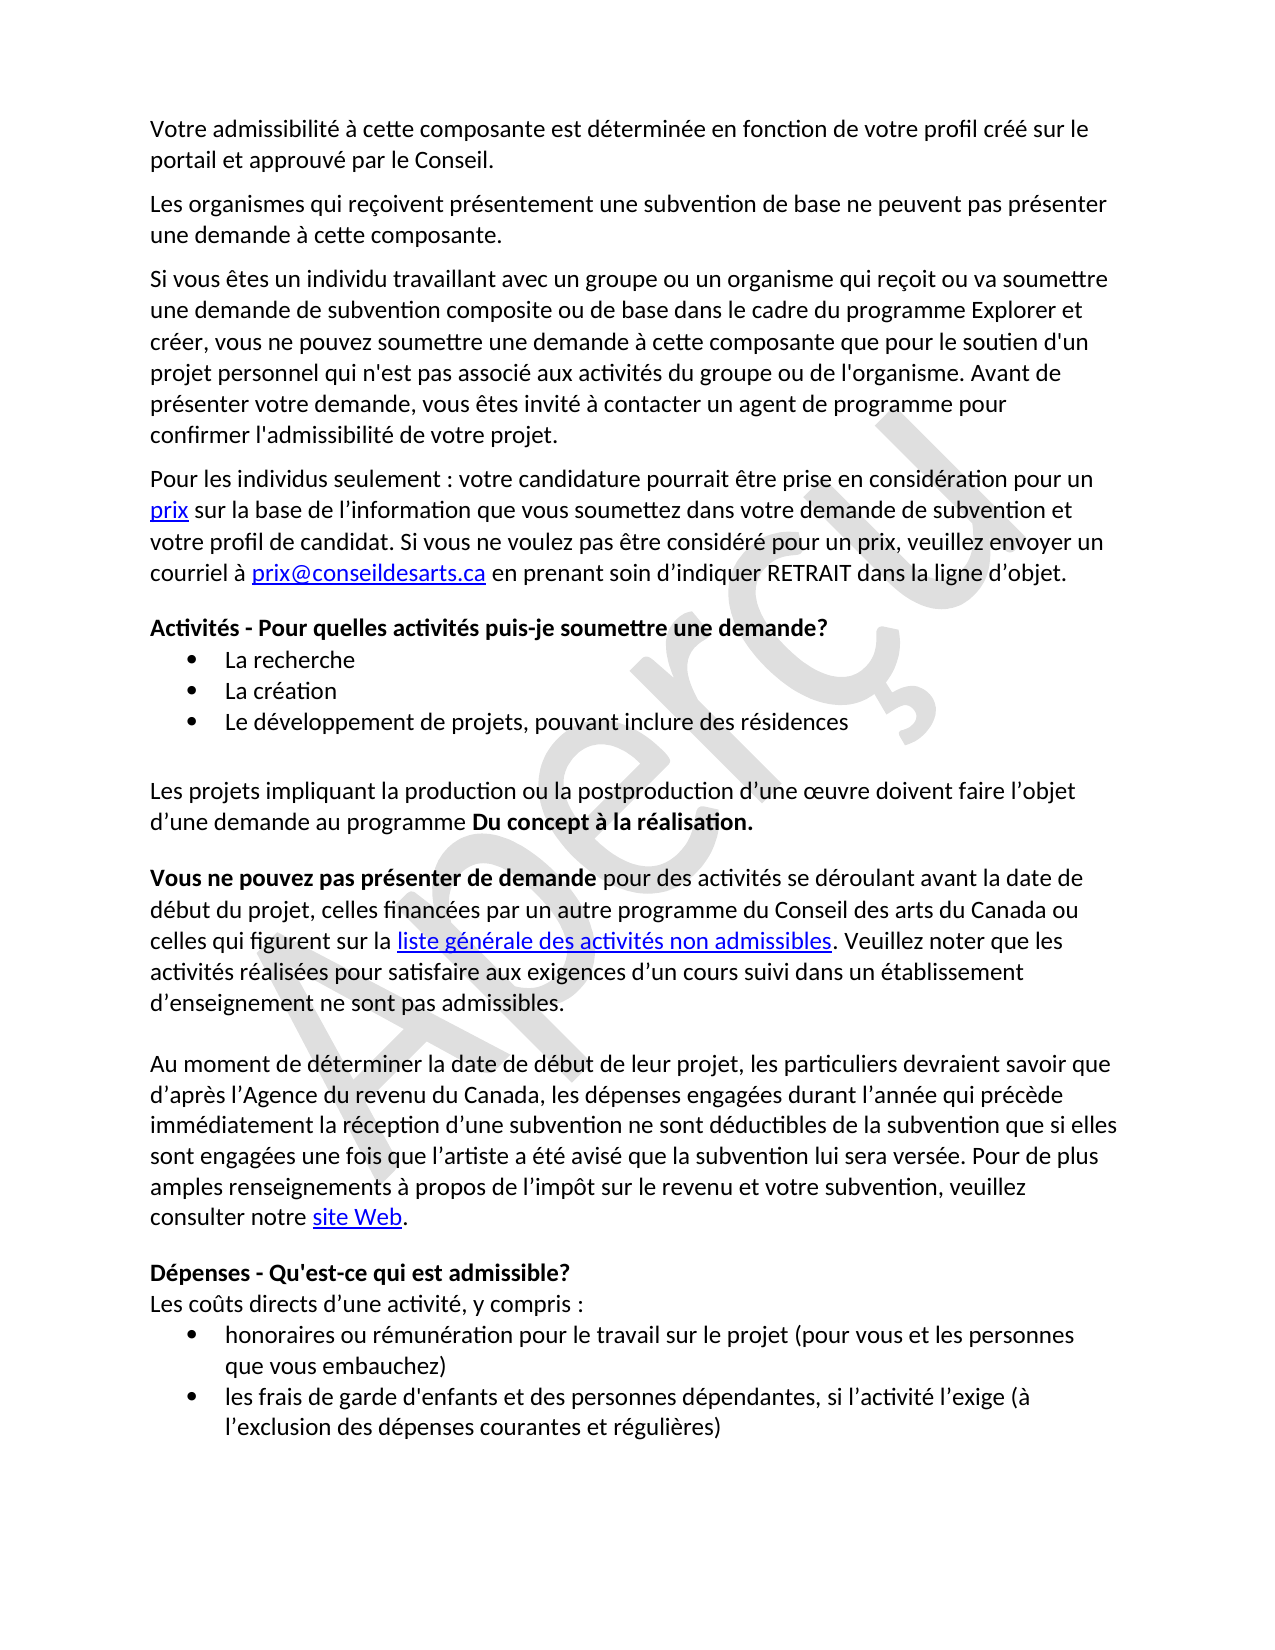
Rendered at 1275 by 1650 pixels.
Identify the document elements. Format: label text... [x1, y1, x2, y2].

text Vous ne pouvez pas présenter de demande pour des activités se déroulant avant la date de début du projet, celles financées par un autre programme du Conseil des arts du Canada ou celles qui figurent sur la liste générale des activités non admissibles. Veuillez noter que les activités réalisées pour satisfaire aux exigences d’un cours suivi dans un établissement d’enseignement ne sont pas admissibles. [150, 862, 1110, 1018]
subtitle Dépenses - Qu'est-ce qui est admissible? [150, 1257, 1125, 1287]
list honoraires ou rémunération pour le travail sur le projet (pour vous et les personnes que vous embauchez) [187, 1318, 1110, 1381]
list La création [187, 674, 1110, 706]
list les frais de garde d'enfants et des personnes dépendantes, si l’activité l’exige (à l’exclusion des dépenses courantes et régulières) [187, 1381, 1125, 1442]
text Pour les individus seulement : votre candidature pourrait être prise en considération pour un prix sur la base de l’information que vous soumettez dans votre demande de subvention et votre profil de candidat. Si vous ne voulez pas être considéré pour un prix, veuillez envoyer un courriel à prix@conseildesarts.ca en prenant soin d’indiquer RETRAIT dans la ligne d’objet. [150, 462, 1110, 587]
text Les organismes qui reçoivent présentement une subvention de base ne peuvent pas présenter une demande à cette composante. [150, 187, 1110, 250]
text Les coûts directs d’une activité, y compris : [150, 1287, 1110, 1318]
text Les projets impliquant la production ou la postproduction d’une œuvre doivent faire l’objet d’une demande au programme Du concept à la réalisation. [150, 774, 1110, 837]
list Le développement de projets, pouvant inclure des résidences [187, 706, 1110, 737]
text Votre admissibilité à cette composante est déterminée en fonction de votre profil créé sur le portail et approuvé par le Conseil. [150, 112, 1110, 175]
subtitle Activités - Pour quelles activités puis-je soumettre une demande? [150, 612, 1125, 643]
text Au moment de déterminer la date de début de leur projet, les particuliers devraient savoir que d’après l’Agence du revenu du Canada, les dépenses engagées durant l’année qui précède immédiatement la réception d’une subvention ne sont déductibles de la subvention que si elles sont engagées une fois que l’artiste a été avisé que la subvention lui sera versée. Pour de plus amples renseignements à propos de l’impôt sur le revenu et votre subvention, veuillez consulter notre site Web. [150, 1048, 1125, 1232]
text Si vous êtes un individu travaillant avec un groupe ou un organisme qui reçoit ou va soumettre une demande de subvention composite ou de base dans le cadre du programme Explorer et créer, vous ne pouvez soumettre une demande à cette composante que pour le soutien d'un projet personnel qui n'est pas associé aux activités du groupe ou de l'organisme. Avant de présenter votre demande, vous êtes invité à contacter un agent de programme pour confirmer l'admissibilité de votre projet. [150, 262, 1110, 450]
list La recherche [187, 643, 1110, 674]
